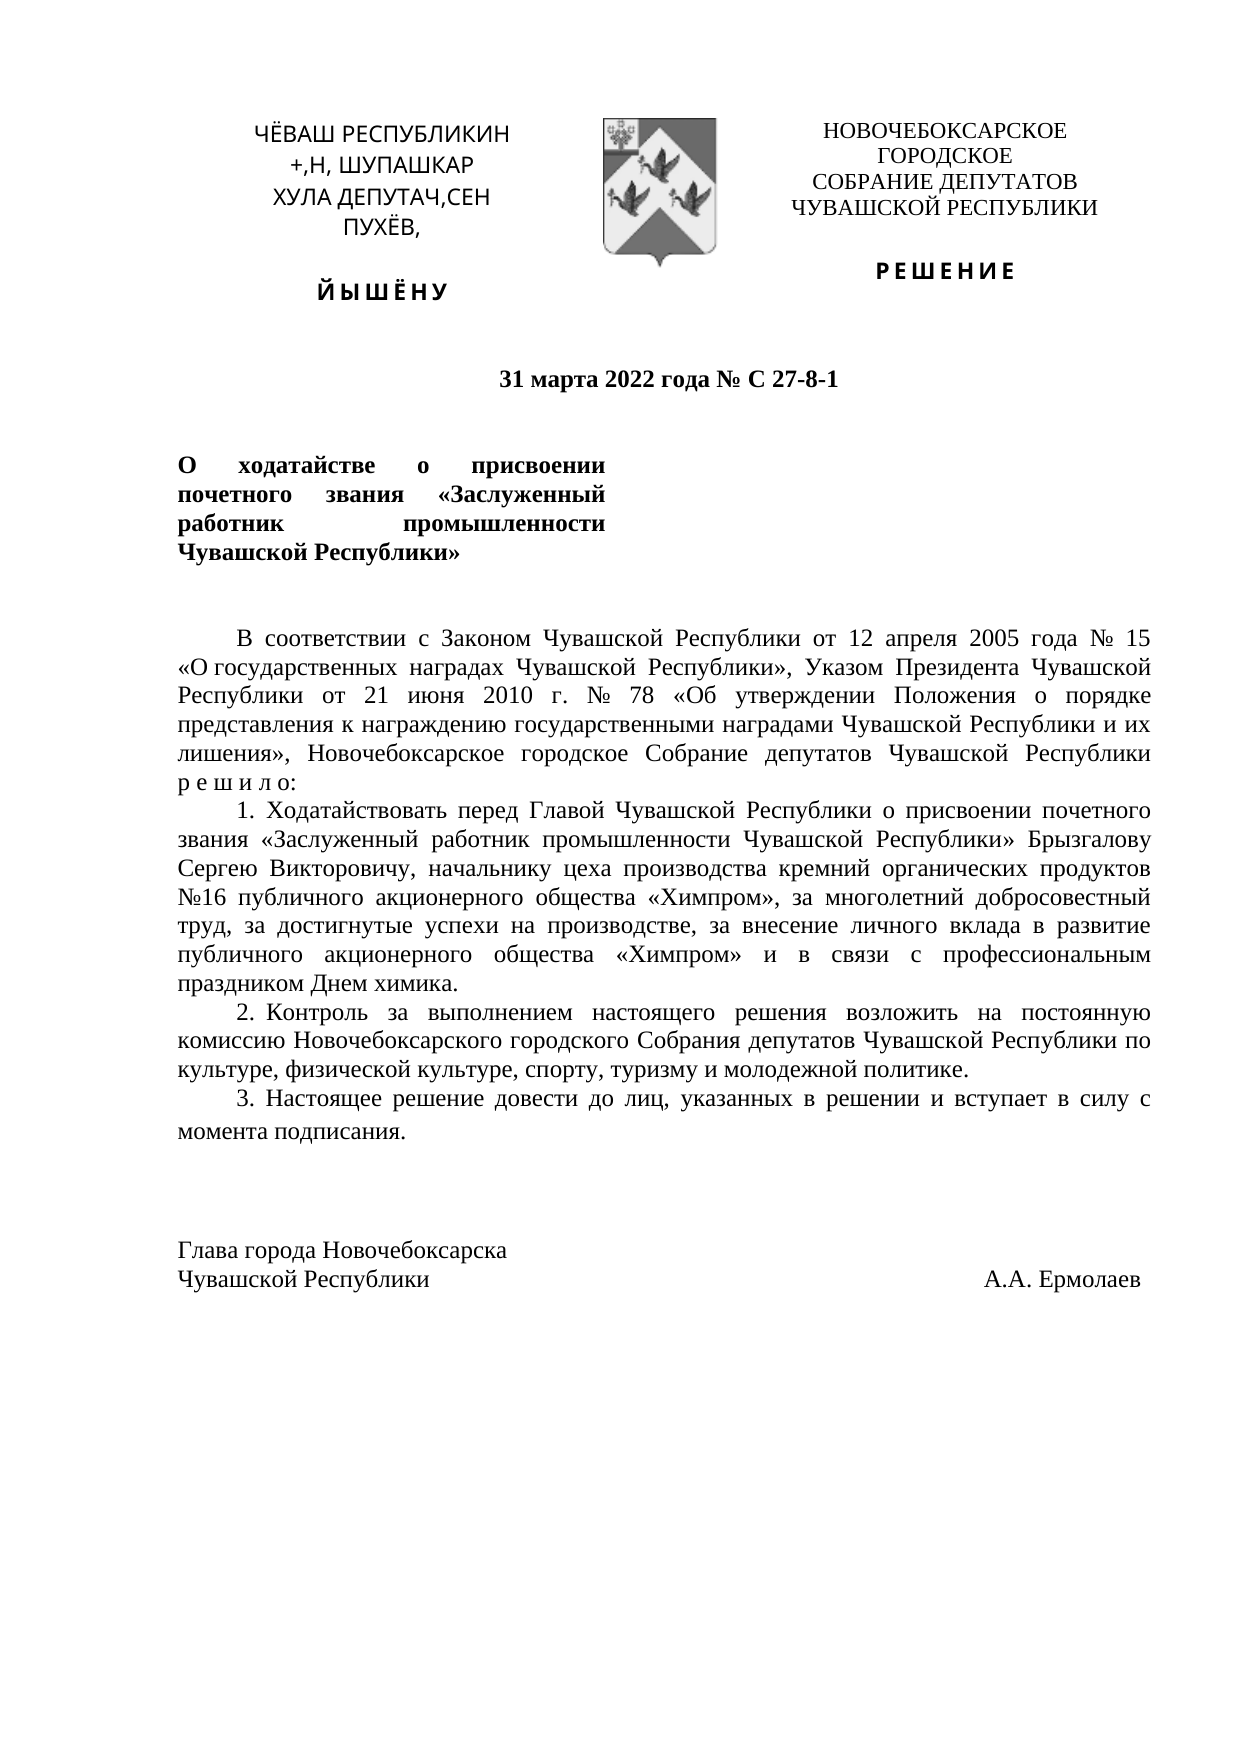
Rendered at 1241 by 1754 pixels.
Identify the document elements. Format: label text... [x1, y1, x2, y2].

table_header [580, 118, 745, 307]
text В соответствии с Законом Чувашской Республики от 12 апреля 2005 года № 15 «О государственных наградах Чувашской Республики», Указом Президента Чувашской Республики от 21 июня 2010 г. № 78 «Об утверждении Положения о порядке представления к награждению государственными наградами Чувашской Республики и их лишения», Новочебоксарское городское Собрание депутатов Чувашской Республики р е ш и л о: [177, 623, 1152, 796]
table_header ЧЁВАШ РЕСПУБЛИКИН +,Н, ШУПАШКАР ХУЛА ДЕПУТАЧ,СЕН ПУХЁВ, йышёну [184, 118, 580, 307]
list Контроль за выполнением настоящего решения возложить на постоянную комиссию Новочебоксарского городского Собрания депутатов Чувашской Республики по культуре, физической культуре, спорту, туризму и молодежной политике. [177, 997, 1152, 1083]
text О ходатайстве о присвоении почетного звания «Заслуженный работник промышленности Чувашской Республики» [177, 451, 605, 566]
text Чувашской Республики А.А. Ермолаев [177, 1264, 1152, 1293]
text 31 марта 2022 года № С 27-8-1 [177, 364, 1152, 393]
list Ходатайствовать перед Главой Чувашской Республики о присвоении почетного звания «Заслуженный работник промышленности Чувашской Республики» Брызгалову Сергею Викторовичу, начальнику цеха производства кремний органических продуктов №16 публичного акционерного общества «Химпром», за многолетний добросовестный труд, за достигнутые успехи на производстве, за внесение личного вклада в развитие публичного акционерного общества «Химпром» и в связи с профессиональным праздником Днем химика. [177, 796, 1152, 997]
text 3. Настоящее решение довести до лиц, указанных в решении и вступает в силу с момента подписания. [177, 1083, 1152, 1145]
text Глава города Новочебоксарска [177, 1235, 1152, 1264]
table_header НОВОЧЕБОКСАРСКОЕ ГОРОДСКОЕ СОБРАНИЕ ДЕПУТАТОВ ЧУВАШСКОЙ РЕСПУБЛИКИ РЕШЕНИЕ [745, 118, 1145, 307]
